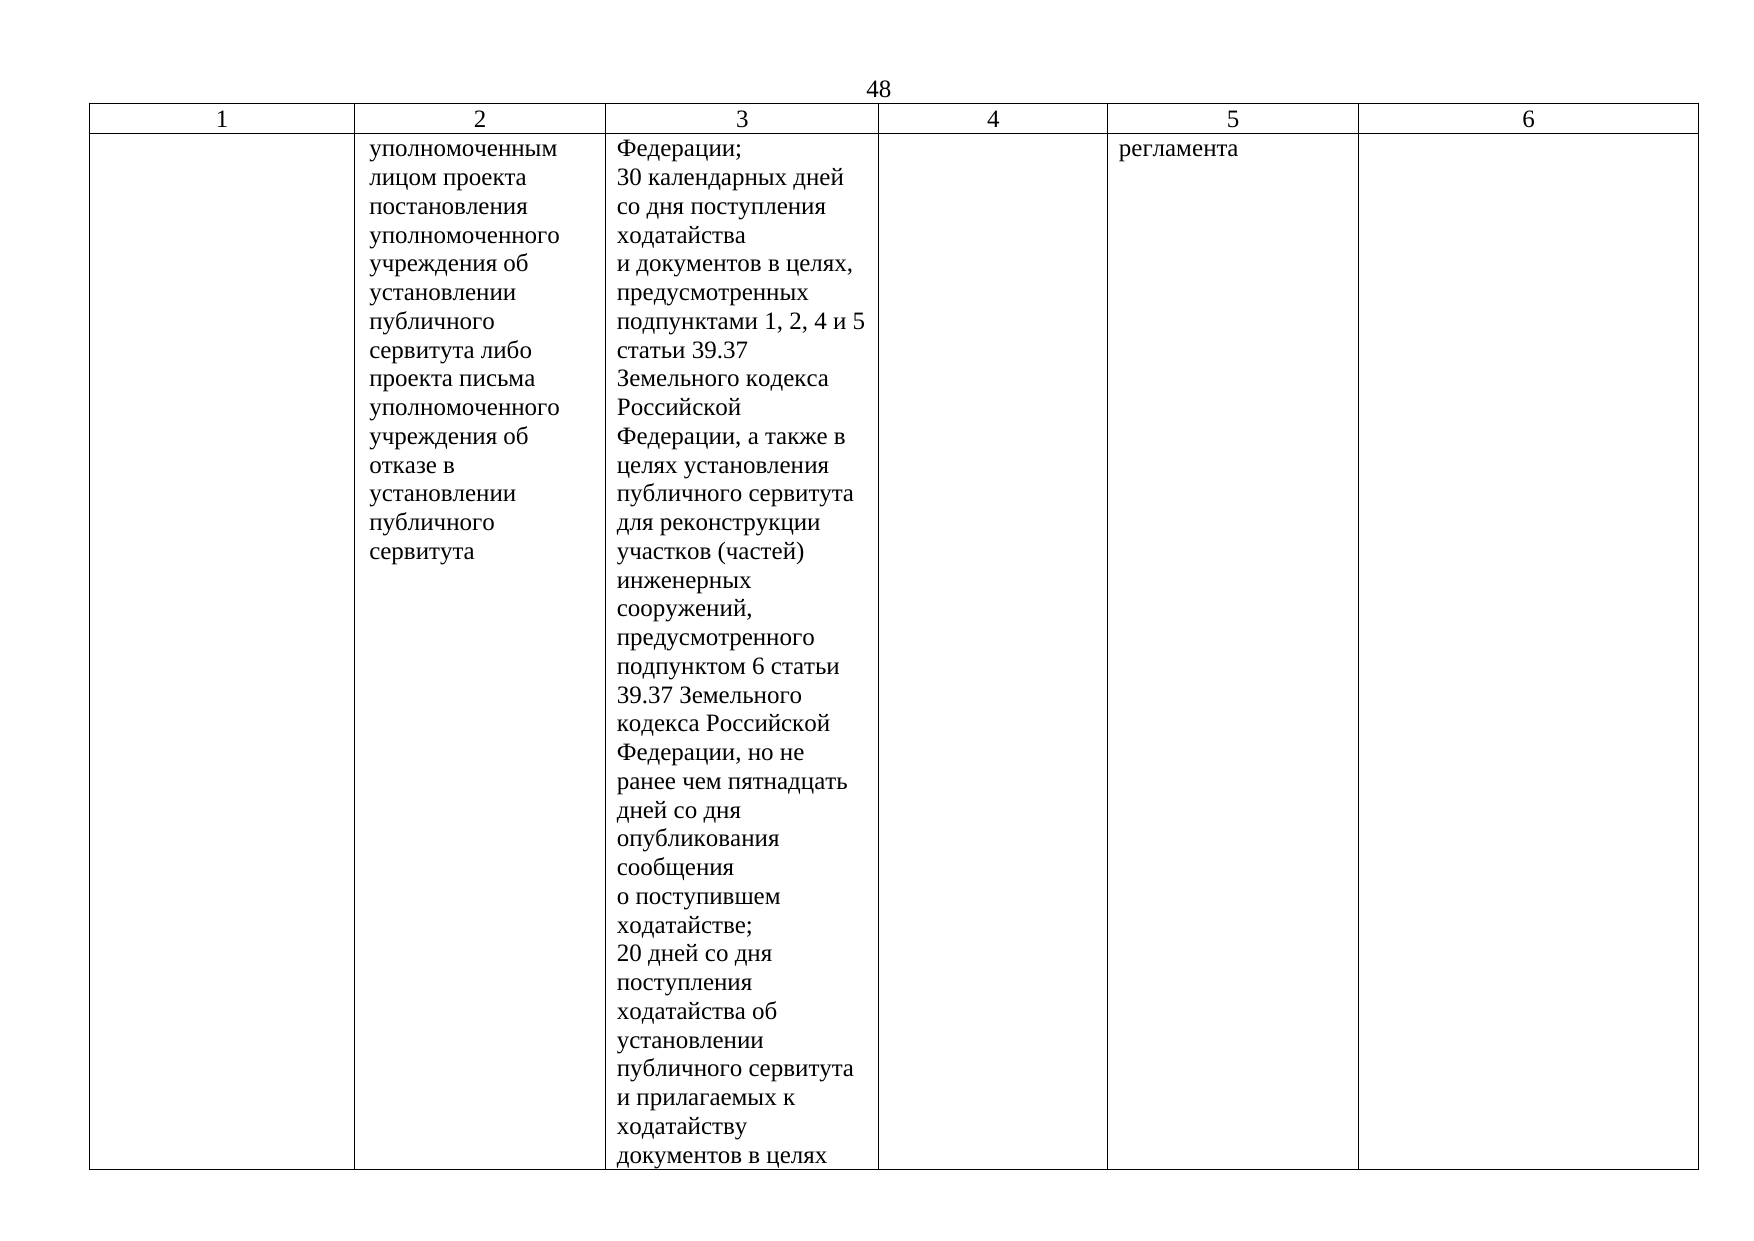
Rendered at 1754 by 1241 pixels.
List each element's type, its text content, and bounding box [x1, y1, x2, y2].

table_header 1 [90, 104, 354, 132]
table_header 6 [1359, 104, 1698, 132]
table_header 2 [355, 104, 605, 132]
table_header 3 [606, 104, 878, 132]
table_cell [606, 134, 878, 1168]
table_header 5 [1108, 104, 1358, 132]
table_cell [879, 134, 1107, 1168]
table_header 4 [879, 104, 1107, 132]
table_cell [1108, 134, 1358, 1168]
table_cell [355, 134, 605, 1168]
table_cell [90, 134, 354, 1168]
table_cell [1359, 134, 1698, 1168]
